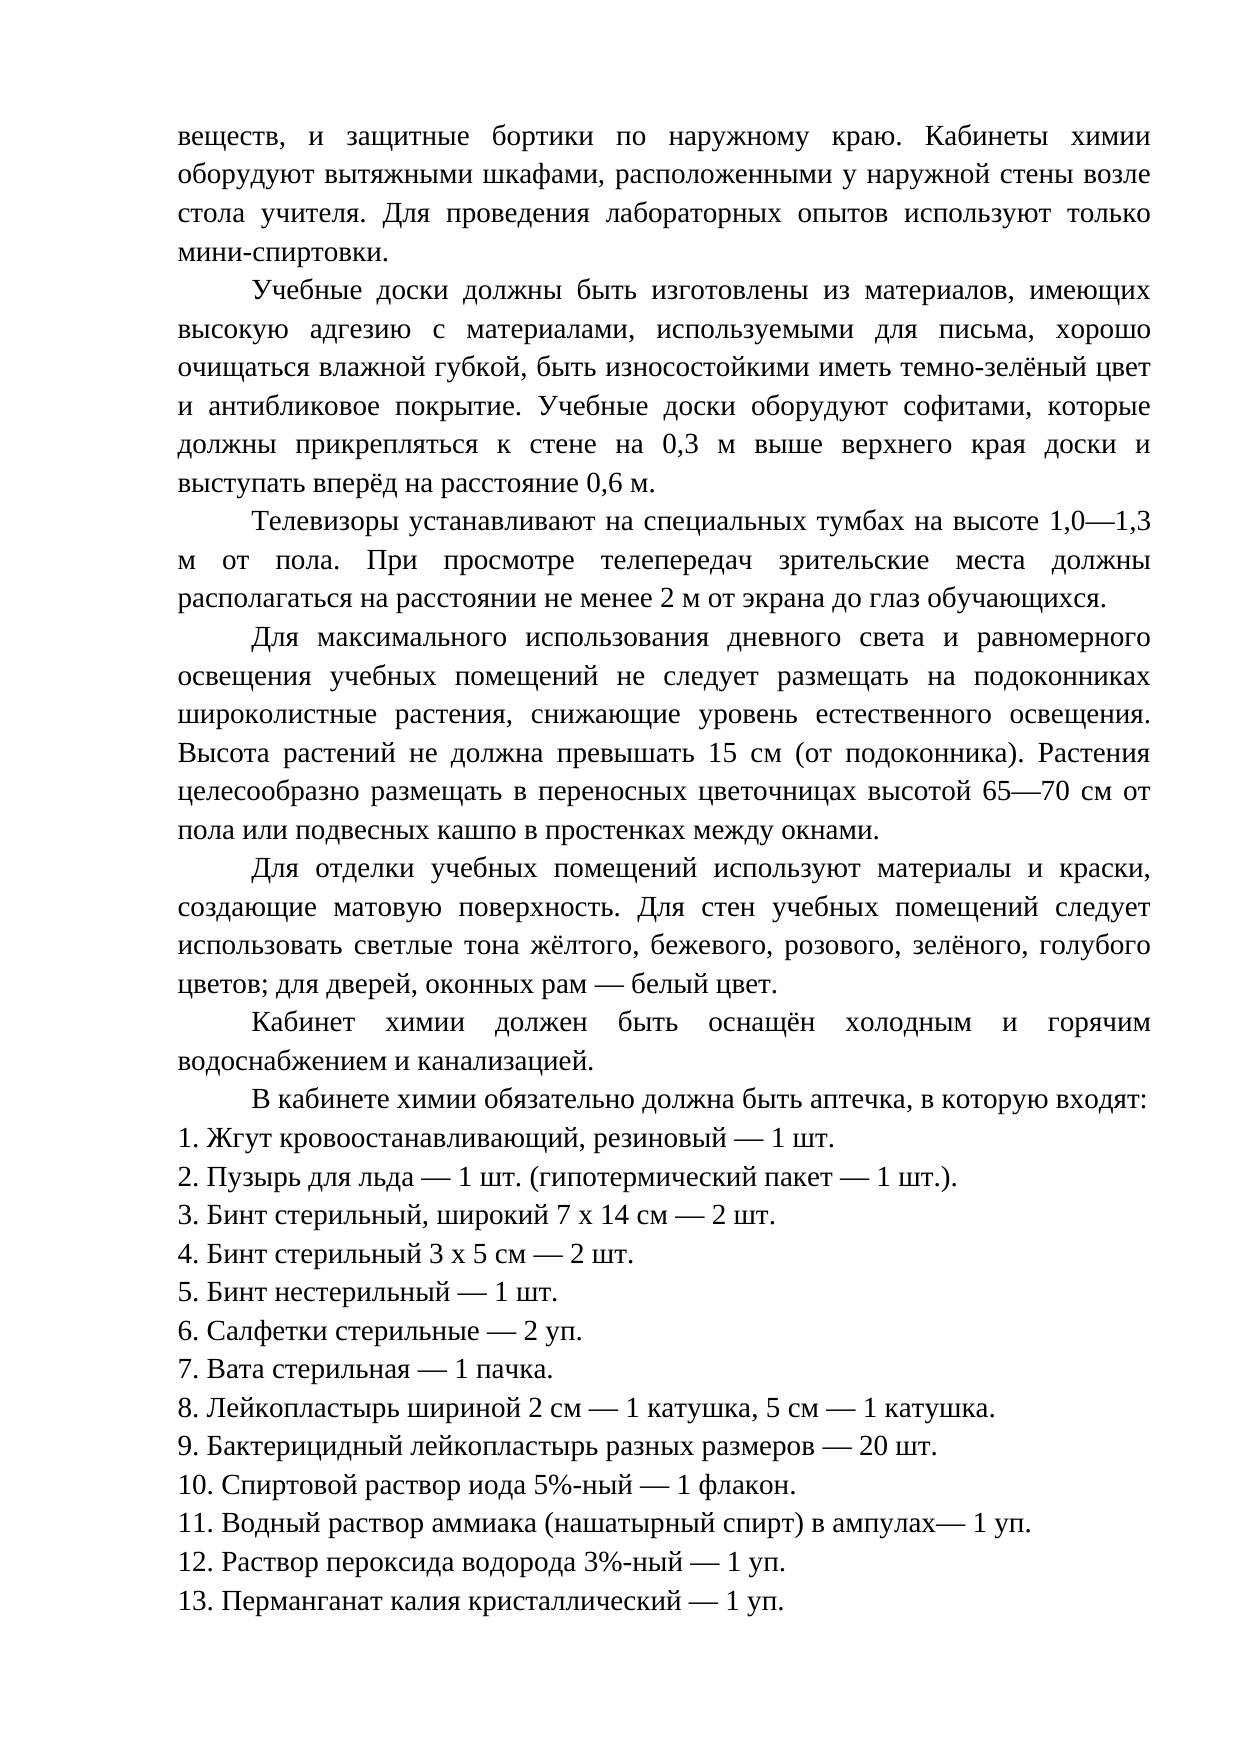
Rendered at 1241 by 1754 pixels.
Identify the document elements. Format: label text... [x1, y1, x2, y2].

text 1. Жгут кровоостанавливающий, резиновый — 1 шт. [177, 1120, 1152, 1154]
text 8. Лейкопластырь шириной — 1 катушка, — 1 катушка. [177, 1390, 1152, 1423]
text 2. Пузырь для льда — 1 шт. (гипотермический пакет — 1 шт.). [177, 1159, 1152, 1192]
text В кабинете химии обязательно должна быть аптечка, в которую входят: [177, 1082, 1152, 1115]
text 12. Раствор пероксида водорода 3%-ный — 1 уп. [177, 1544, 1152, 1578]
text 6. Салфетки стерильные — 2 уп. [177, 1313, 1152, 1346]
text 9. Бактерицидный лейкопластырь разных размеров — 20 шт. [177, 1428, 1152, 1462]
text Телевизоры устанавливают на специальных тумбах на высоте 1,0—1,3 м от пола. При просмотре телепередач зрительские места должны располагаться на расстоянии не менее от экрана до глаз обучающихся. [177, 503, 1152, 614]
text 3. Бинт стерильный, широкий 7 х — 2 шт. [177, 1197, 1152, 1231]
text Кабинет химии должен быть оснащён холодным и горячим водоснабжением и канализацией. [177, 1004, 1152, 1077]
text 5. Бинт нестерильный — 1 шт. [177, 1274, 1152, 1308]
text 7. Вата стерильная — 1 пачка. [177, 1351, 1152, 1385]
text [177, 118, 1152, 267]
text 4. Бинт стерильный 3 х — 2 шт. [177, 1236, 1152, 1269]
text Для отделки учебных помещений используют материалы и краски, создающие матовую поверхность. Для стен учебных помещений следует использовать светлые тона жёлтого, бежевого, розового, зелёного, голубого цветов; для дверей, оконных рам — белый цвет. [177, 850, 1152, 999]
text 11. Водный раствор аммиака (нашатырный спирт) в ампулах— 1 уп. [177, 1506, 1152, 1539]
text Учебные доски должны быть изготовлены из материалов, имеющих высокую адгезию с материалами, используемыми для письма, хорошо очищаться влажной губкой, быть износостойкими иметь темно-зелёный цвет и антибликовое покрытие. Учебные доски оборудуют софитами, которые должны прикрепляться к стене на выше верхнего края доски и выступать вперёд на расстояние . [177, 272, 1152, 498]
text Для максимального использования дневного света и равномерного освещения учебных помещений не следует размещать на подоконниках широколистные растения, снижающие уровень естественного освещения. Высота растений не должна превышать (от подоконника). Растения целесообразно размещать в переносных цветочницах высотой 65—70 см от пола или подвесных кашпо в простенках между окнами. [177, 619, 1152, 845]
text 10. Спиртовой раствор иода 5%-ный — 1 флакон. [177, 1467, 1152, 1501]
text 13. Перманганат калия кристаллический — 1 уп. [177, 1583, 1152, 1616]
